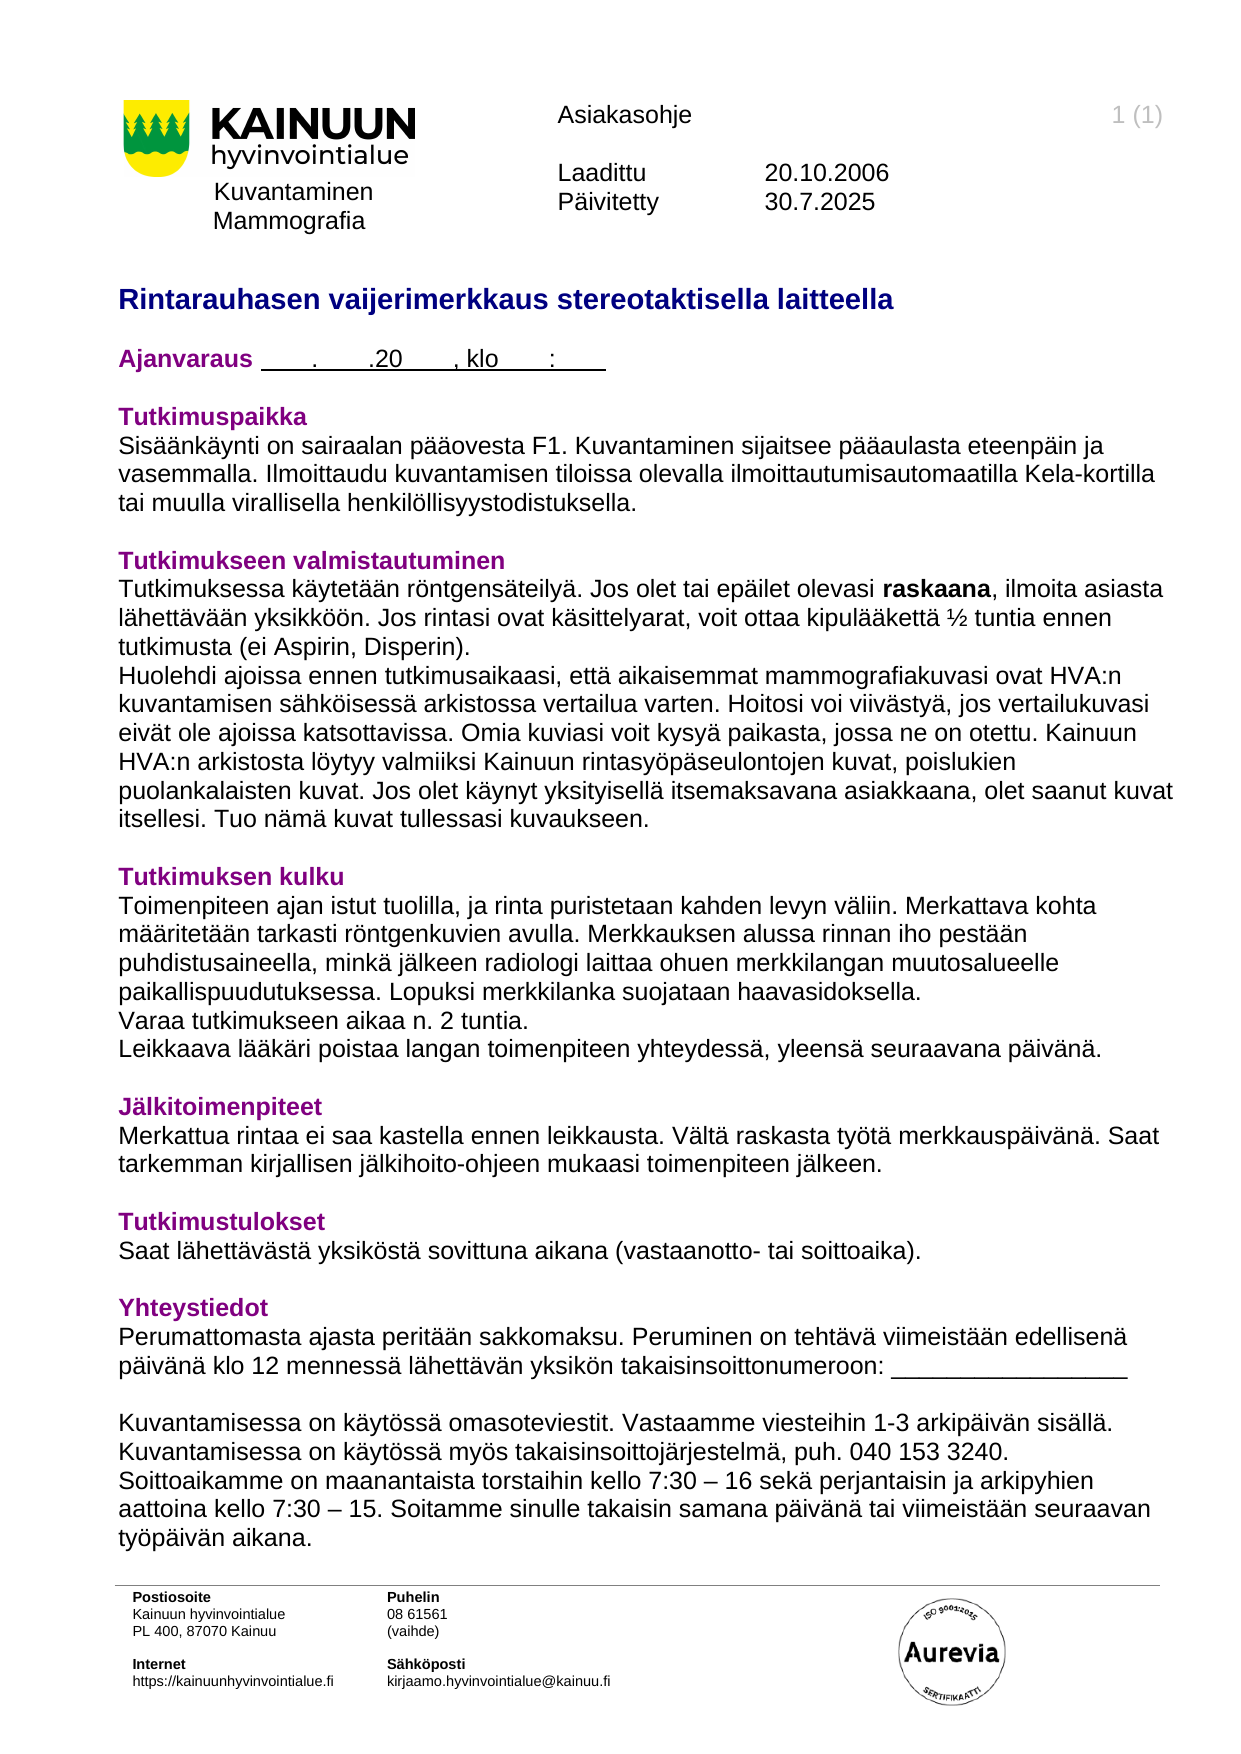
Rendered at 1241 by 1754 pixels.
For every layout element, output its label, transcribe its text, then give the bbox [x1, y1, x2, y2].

text Tutkimuspaikka [118, 373, 1181, 431]
picture [888, 1588, 1016, 1716]
text Huolehdi ajoissa ennen tutkimusaikaasi, että aikaisemmat mammografiakuvasi ovat HVA:n kuvantamisen sähköisessä arkistossa vertailua varten. Hoitosi voi viivästyä, jos vertailukuvasi eivät ole ajoissa katsottavissa. Omia kuviasi voit kysyä paikasta, jossa ne on otettu. Kainuun HVA:n arkistosta löytyy valmiiksi Kainuun rintasyöpäseulontojen kuvat, poislukien puolankalaisten kuvat. Jos olet käynyt yksityisellä itsemaksavana asiakkaana, olet saanut kuvat itsellesi. Tuo nämä kuvat tullessasi kuvaukseen. [118, 661, 1181, 833]
text Yhteystiedot [118, 1293, 1181, 1322]
text Tutkimustulokset [118, 1207, 1181, 1236]
text Leikkaava lääkäri poistaa langan toimenpiteen yhteydessä, yleensä seuraavana päivänä. [118, 1034, 1181, 1063]
text Varaa tutkimukseen aikaa n. 2 tuntia. [118, 1006, 1181, 1034]
text Perumattomasta ajasta peritään sakkomaksu. Peruminen on tehtävä viimeistään edellisenä päivänä klo 12 mennessä lähettävän yksikön takaisinsoittonumeroon: _________________ [118, 1322, 1181, 1379]
text Saat lähettävästä yksiköstä sovittuna aikana (vastaanotto- tai soittoaika). [118, 1236, 1181, 1264]
text Ajanvaraus . .20 , klo : [118, 344, 1181, 373]
text Tutkimuksessa käytetään röntgensäteilyä. Jos olet tai epäilet olevasi raskaana, ilmoita asiasta lähettävään yksikköön. Jos rintasi ovat käsittelyarat, voit ottaa kipulääkettä ½ tuntia ennen tutkimusta (ei Aspirin, Disperin). [118, 574, 1181, 661]
text Jälkitoimenpiteet [118, 1092, 1181, 1121]
text Merkattua rintaa ei saa kastella ennen leikkausta. Vältä raskasta työtä merkkauspäivänä. Saat tarkemman kirjallisen jälkihoito-ohjeen mukaasi toimenpiteen jälkeen. [118, 1121, 1181, 1178]
text Tutkimuksen kulku [118, 862, 1181, 891]
text Kuvantamisessa on käytössä omasoteviestit. Vastaamme viesteihin 1-3 arkipäivän sisällä. Kuvantamisessa on käytössä myös takaisinsoittojärjestelmä, puh. 040 153 3240. Soittoaikamme on maanantaista torstaihin kello 7:30 – 16 sekä perjantaisin ja arkipyhien aattoina kello 7:30 – 15. Soitamme sinulle takaisin samana päivänä tai viimeistään seuraavan työpäivän aikana. [118, 1408, 1181, 1552]
picture [123, 100, 415, 177]
text Toimenpiteen ajan istut tuolilla, ja rinta puristetaan kahden levyn väliin. Merkattava kohta määritetään tarkasti röntgenkuvien avulla. Merkkauksen alussa rinnan iho pestään puhdistusaineella, minkä jälkeen radiologi laittaa ohuen merkkilangan muutosalueelle paikallispuudutuksessa. Lopuksi merkkilanka suojataan haavasidoksella. [118, 891, 1181, 1006]
text Tutkimukseen valmistautuminen [118, 546, 1181, 574]
text Rintarauhasen vaijerimerkkaus stereotaktisella laitteella [118, 282, 1181, 316]
text Sisäänkäynti on sairaalan pääovesta F1. Kuvantaminen sijaitsee pääaulasta eteenpäin ja vasemmalla. Ilmoittaudu kuvantamisen tiloissa olevalla ilmoittautumisautomaatilla Kela-kortilla tai muulla virallisella henkilöllisyystodistuksella. [118, 431, 1181, 517]
